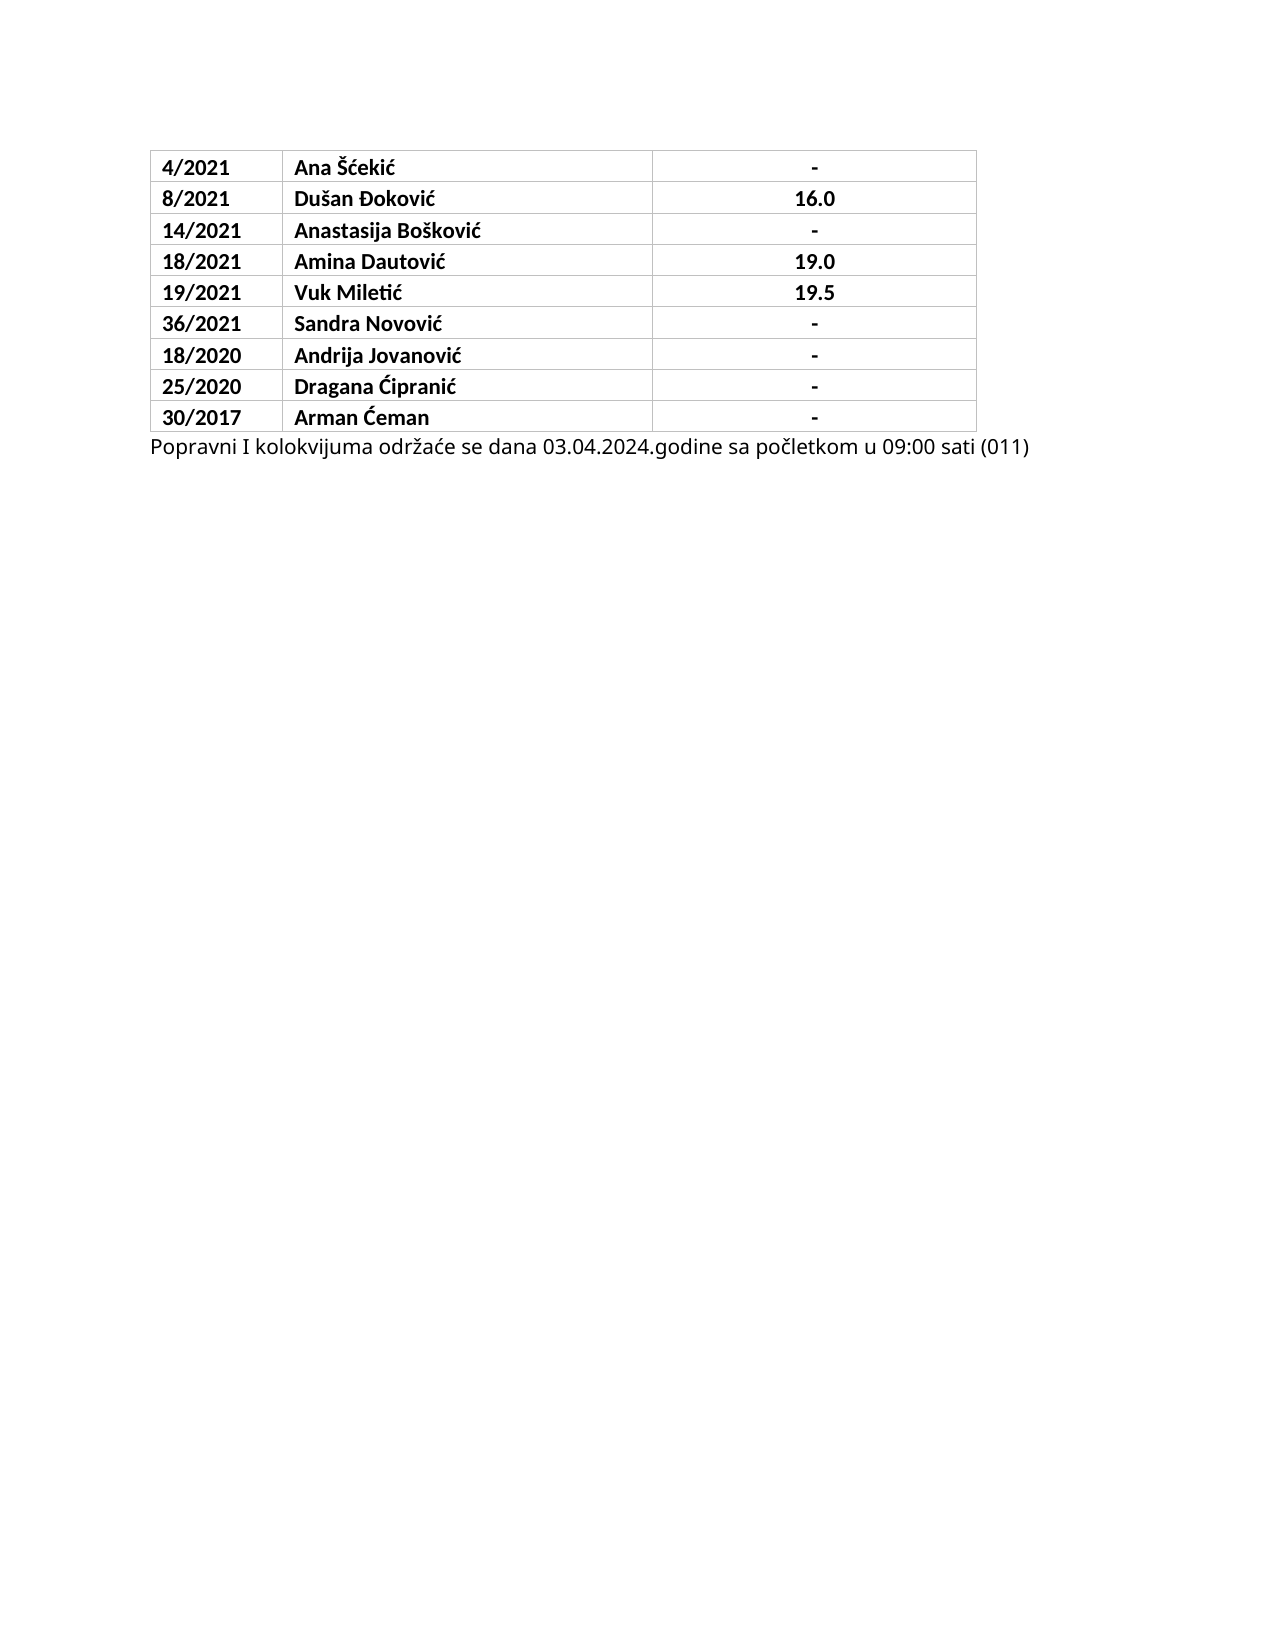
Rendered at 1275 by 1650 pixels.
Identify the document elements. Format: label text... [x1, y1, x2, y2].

text Popravni I kolokvijuma održaće se dana 03.04.2024.godine sa počletkom u 09:00 sati (011) [150, 432, 1125, 461]
table_cell - [653, 401, 976, 431]
table_cell 30/2017 [151, 401, 282, 431]
table_cell Arman Ćeman [283, 401, 652, 431]
table_cell Dušan Đoković [283, 182, 652, 212]
table_cell 18/2020 [151, 339, 282, 369]
table_cell 19.0 [653, 245, 976, 275]
table_cell Amina Dautović [283, 245, 652, 275]
table_cell 19.5 [653, 276, 976, 306]
table_cell 19/2021 [151, 276, 282, 306]
table_cell 16.0 [653, 182, 976, 212]
table_cell Vuk Miletić [283, 276, 652, 306]
table_header - [653, 151, 976, 181]
table_cell Sandra Novović [283, 307, 652, 337]
table_cell - [653, 307, 976, 337]
table_cell 18/2021 [151, 245, 282, 275]
table_cell 8/2021 [151, 182, 282, 212]
table_cell Dragana Ćipranić [283, 370, 652, 400]
table_cell Andrija Jovanović [283, 339, 652, 369]
table_cell - [653, 370, 976, 400]
table_cell 14/2021 [151, 214, 282, 244]
table_cell 25/2020 [151, 370, 282, 400]
table_header 4/2021 [151, 151, 282, 181]
table_cell - [653, 339, 976, 369]
table_header Ana Šćekić [283, 151, 652, 181]
table_cell Anastasija Bošković [283, 214, 652, 244]
table_cell - [653, 214, 976, 244]
table_cell 36/2021 [151, 307, 282, 337]
